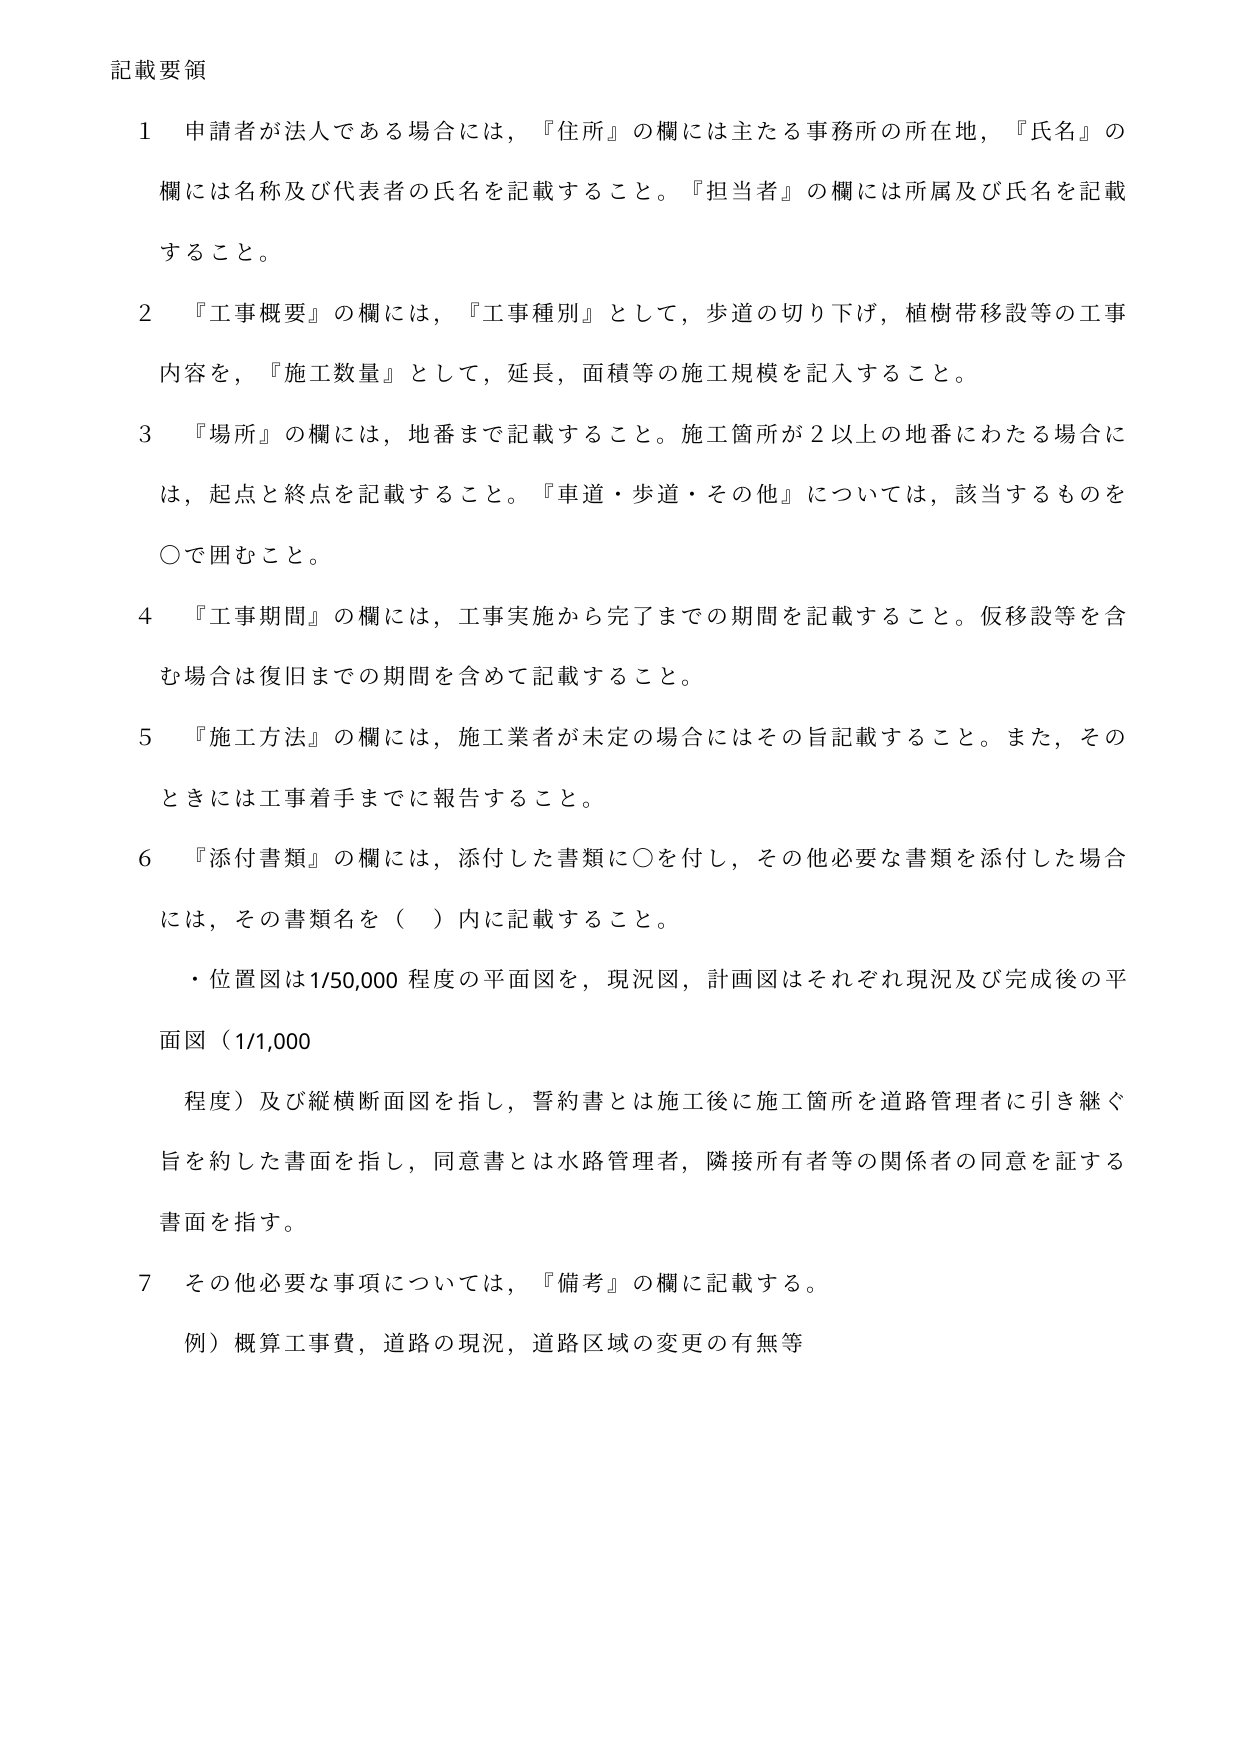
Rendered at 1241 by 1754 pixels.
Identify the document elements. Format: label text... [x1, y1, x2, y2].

text ７ その他必要な事項については，『備考』の欄に記載する。 [132, 1256, 1130, 1316]
text ５ 『施工方法』の欄には，施工業者が未定の場合にはその旨記載すること。また，そのときには工事着手までに報告すること。 [132, 710, 1130, 831]
text ６ 『添付書類』の欄には，添付した書類に○を付し，その他必要な書類を添付した場合には，その書類名を（ ）内に記載すること。 [132, 831, 1130, 953]
text 程度）及び縦横断面図を指し，誓約書とは施工後に施工箇所を道路管理者に引き継ぐ旨を約した書面を指し，同意書とは水路管理者，隣接所有者等の関係者の同意を証する書面を指す。 [153, 1074, 1130, 1256]
text 例）概算工事費，道路の現況，道路区域の変更の有無等 [132, 1316, 1130, 1377]
text ・位置図は1/50,000程度の平面図を，現況図，計画図はそれぞれ現況及び完成後の平面図（1/1,000 [132, 953, 1130, 1074]
text １ 申請者が法人である場合には，『住所』の欄には主たる事務所の所在地，『氏名』の欄には名称及び代表者の氏名を記載すること。『担当者』の欄には所属及び氏名を記載すること。 [132, 104, 1130, 286]
text ４ 『工事期間』の欄には，工事実施から完了までの期間を記載すること。仮移設等を含む場合は復旧までの期間を含めて記載すること。 [132, 589, 1130, 710]
text 記載要領 [110, 43, 1130, 104]
text ２ 『工事概要』の欄には，『工事種別』として，歩道の切り下げ，植樹帯移設等の工事内容を，『施工数量』として，延長，面積等の施工規模を記入すること。 [132, 286, 1130, 407]
text ３ 『場所』の欄には，地番まで記載すること。施工箇所が２以上の地番にわたる場合には，起点と終点を記載すること。『車道・歩道・その他』については，該当するものを○で囲むこと。 [132, 407, 1130, 589]
